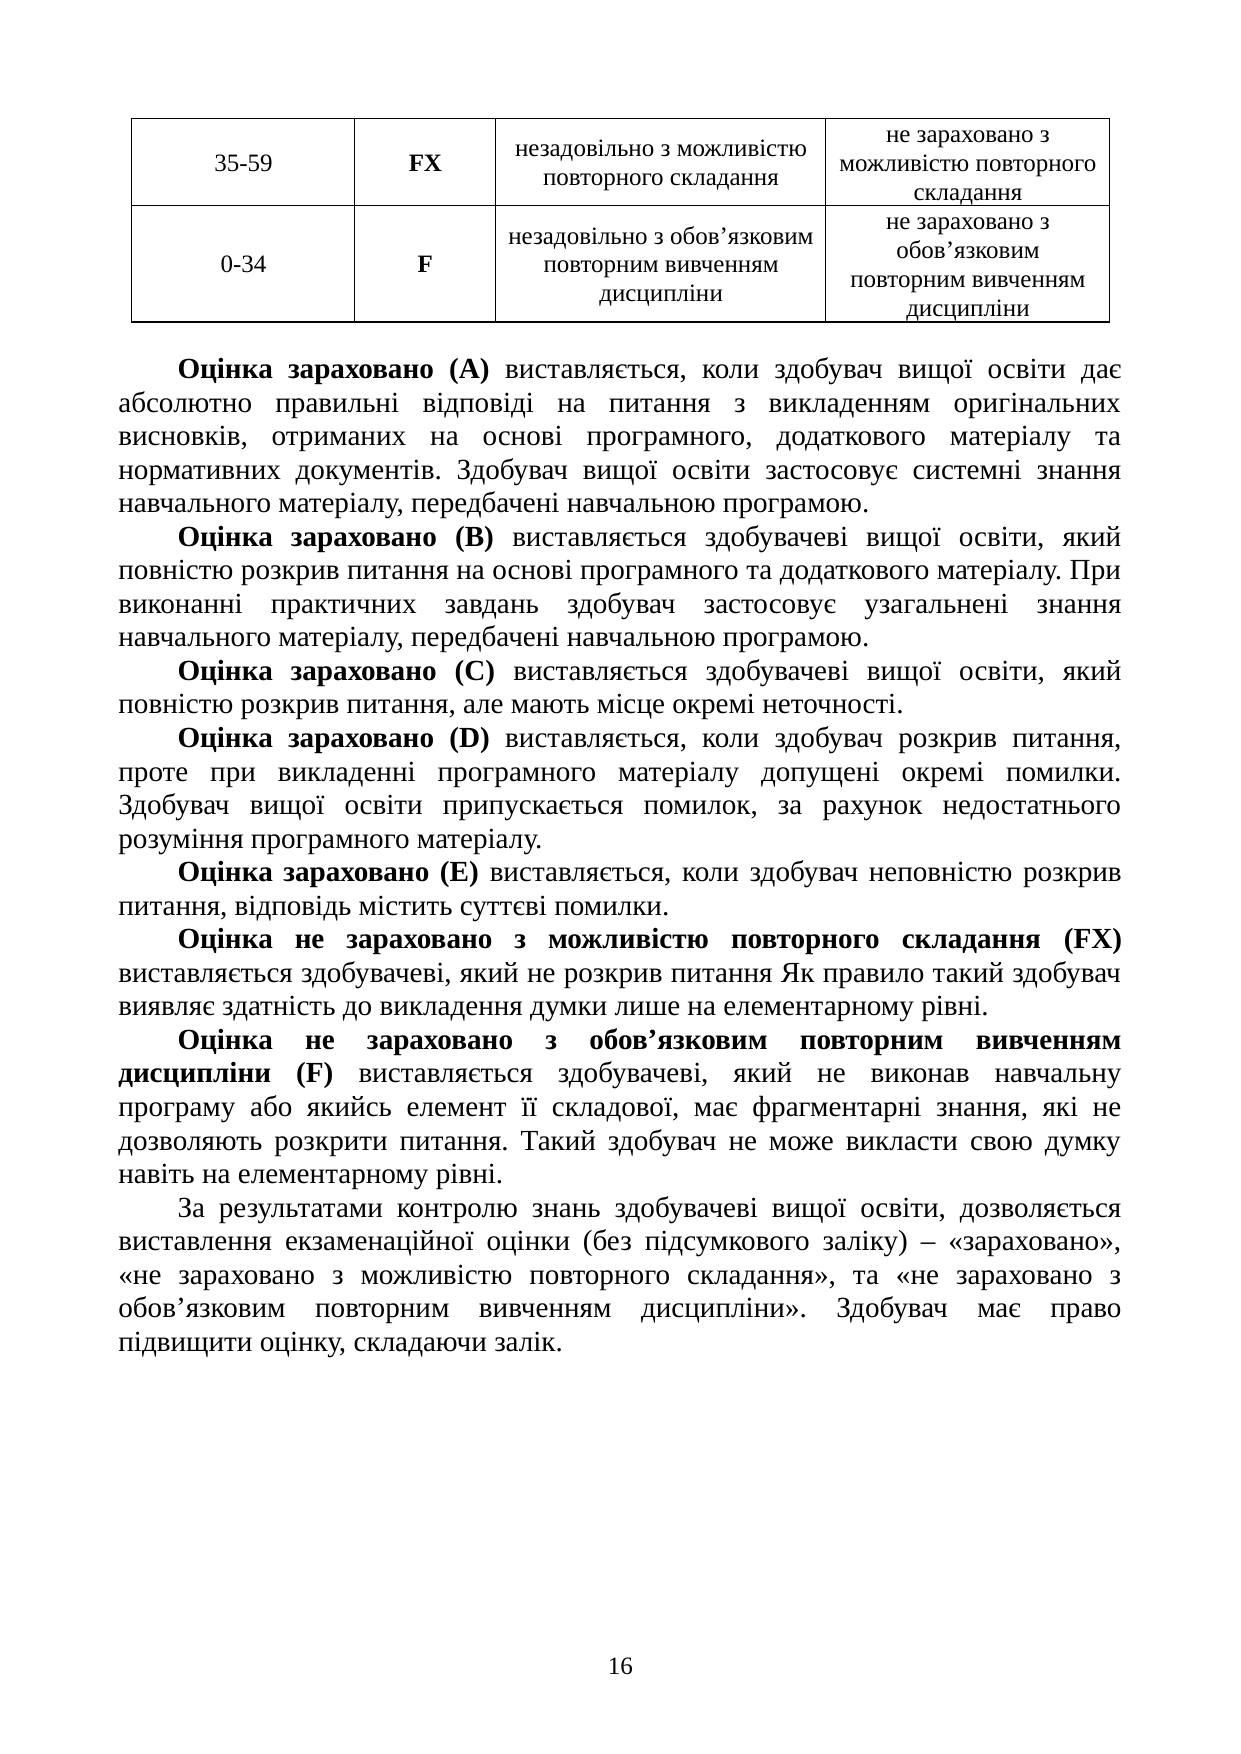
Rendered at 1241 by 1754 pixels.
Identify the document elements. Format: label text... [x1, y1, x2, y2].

table_cell незадовільно з обов’язковим повторним вивченням дисципліни [496, 206, 825, 321]
table_cell FX [355, 119, 495, 205]
text Оцінка зараховано (А) виставляється, коли здобувач вищої освіти дає абсолютно правильні відповіді на питання з викладенням оригінальних висновків, отриманих на основі програмного, додаткового матеріалу та нормативних документів. Здобувач вищої освіти застосовує системні знання навчального матеріалу, передбачені навчальною програмою. [118, 351, 1122, 519]
text Оцінка зараховано (В) виставляється здобувачеві вищої освіти, який повністю розкрив питання на основі програмного та додаткового матеріалу. При виконанні практичних завдань здобувач застосовує узагальнені знання навчального матеріалу, передбачені навчальною програмою. [118, 519, 1122, 653]
table_cell не зараховано з обов’язковим повторним вивченням дисципліни [826, 206, 1109, 321]
table_cell не зараховано з можливістю повторного складання [826, 119, 1109, 205]
table_cell 35-59 [132, 119, 354, 205]
text Оцінка зараховано (E) виставляється, коли здобувач неповністю розкрив питання, відповідь містить суттєві помилки. [118, 854, 1122, 921]
text Оцінка зараховано (D) виставляється, коли здобувач розкрив питання, проте при викладенні програмного матеріалу допущені окремі помилки. Здобувач вищої освіти припускається помилок, за рахунок недостатнього розуміння програмного матеріалу. [118, 720, 1122, 854]
text Оцінка зараховано (С) виставляється здобувачеві вищої освіти, який повністю розкрив питання, але мають місце окремі неточності. [118, 653, 1122, 720]
table_cell незадовільно з можливістю повторного складання [496, 119, 825, 205]
text Оцінка не зараховано з можливістю повторного складання (FX) виставляється здобувачеві, який не розкрив питання Як правило такий здобувач виявляє здатність до викладення думки лише на елементарному рівні. [118, 921, 1122, 1022]
text За результатами контролю знань здобувачеві вищої освіти, дозволяється виставлення екзаменаційної оцінки (без підсумкового заліку) – «зараховано», «не зараховано з можливістю повторного складання», та «не зараховано з обов’язковим повторним вивченням дисципліни». Здобувач має право підвищити оцінку, складаючи залік. [118, 1190, 1122, 1357]
table_cell F [355, 206, 495, 321]
table_cell 0-34 [132, 206, 354, 321]
text Оцінка не зараховано з обов’язковим повторним вивченням дисципліни (F) виставляється здобувачеві, який не виконав навчальну програму або якийсь елемент її складової, має фрагментарні знання, які не дозволяють розкрити питання. Такий здобувач не може викласти свою думку навіть на елементарному рівні. [118, 1022, 1122, 1190]
